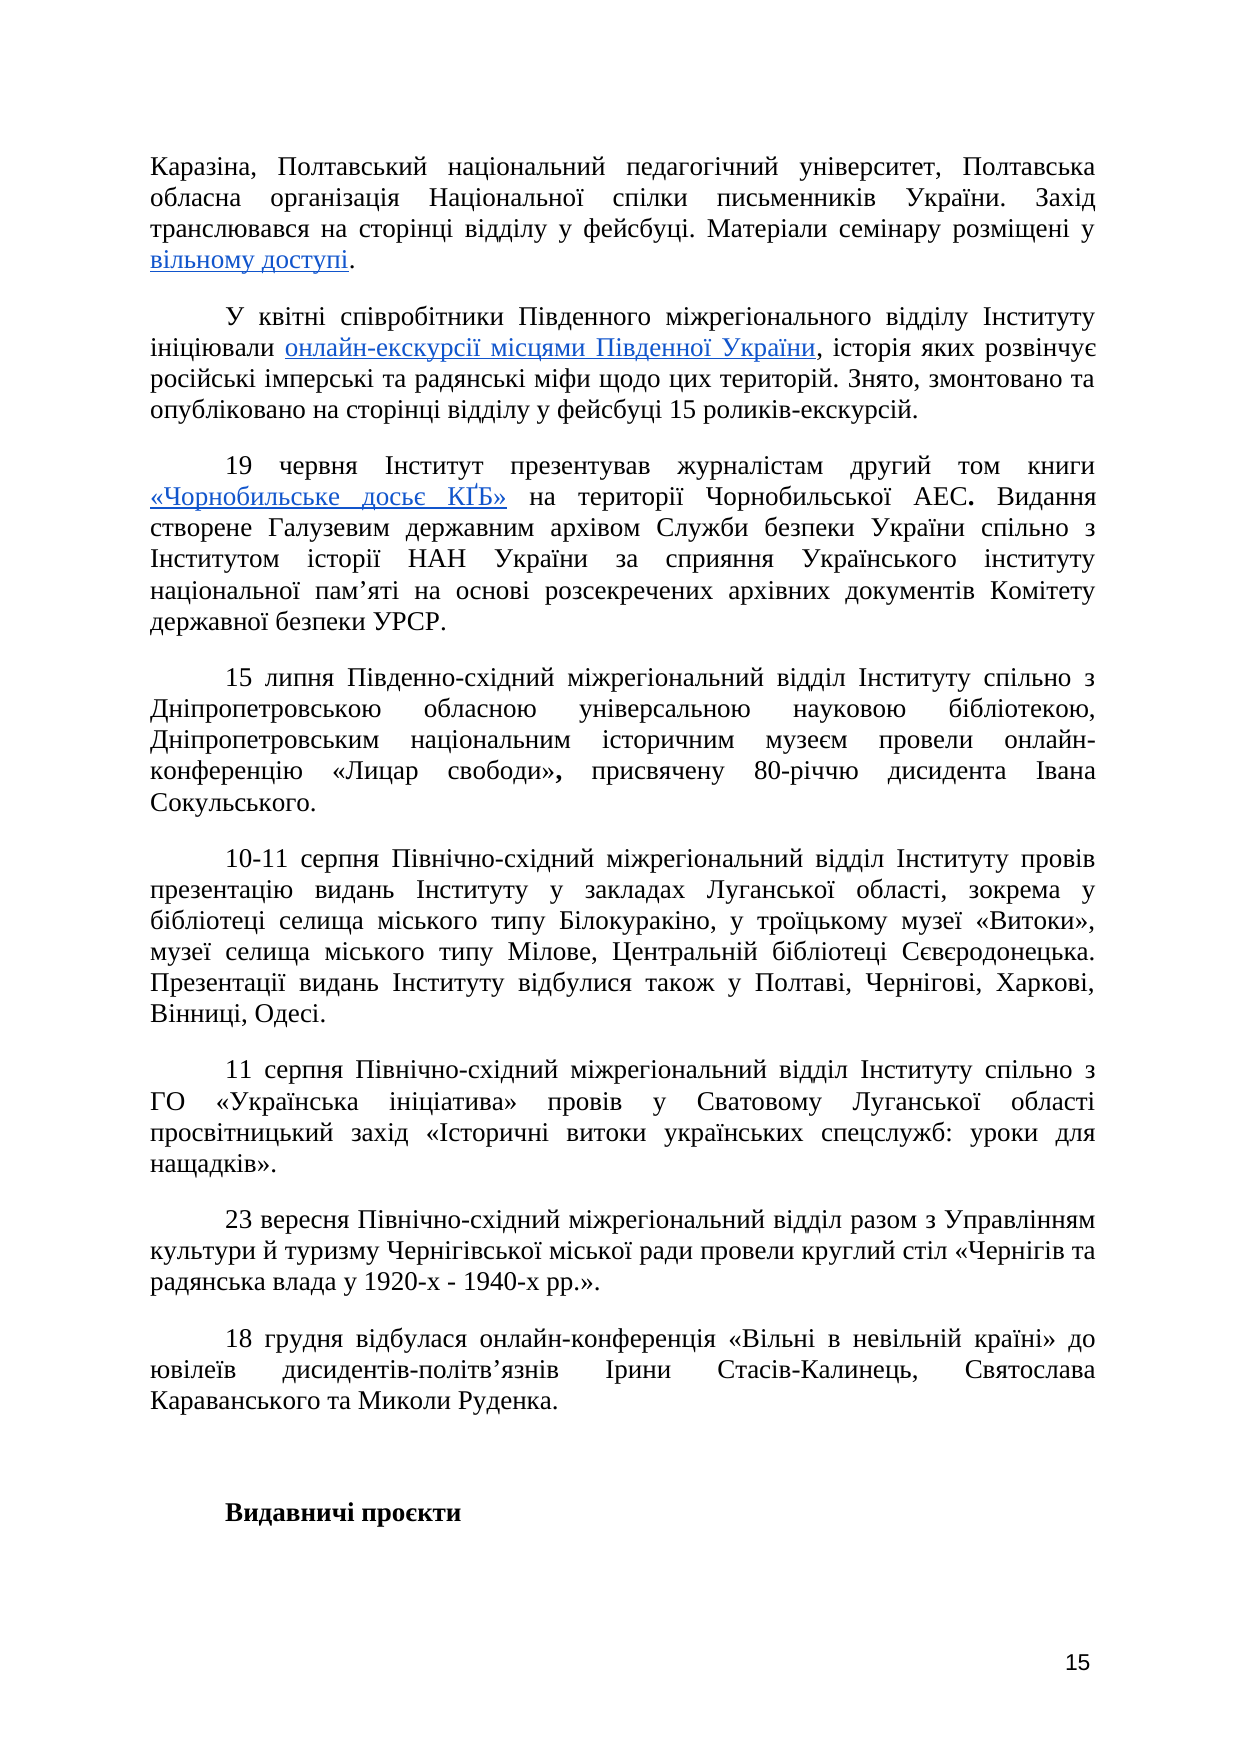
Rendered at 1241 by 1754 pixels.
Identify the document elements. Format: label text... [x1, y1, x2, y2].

text 23 вересня Північно-східний міжрегіональний відділ разом з Управлінням культури й туризму Чернігівської міської ради провели круглий стіл «Чернігів та радянська влада у 1920-х - 1940-х рр.». [150, 1203, 1096, 1297]
text 19 червня Інститут презентував журналістам другий том книги «Чорнобильське досьє КҐБ» на території Чорнобильської АЕС. Видання створене Галузевим державним архівом Служби безпеки України спільно з Інститутом історії НАН України за сприяння Українського інституту національної пам’яті на основі розсекречених архівних документів Комітету державної безпеки УРСР. [150, 449, 1096, 636]
text 10-11 серпня Північно-східний міжрегіональний відділ Інституту провів презентацію видань Інституту у закладах Луганської області, зокрема у бібліотеці селища міського типу Білокуракіно, у троїцькому музеї «Витоки», музеї селища міського типу Мілове, Центральній бібліотеці Сєвєродонецька. Презентації видань Інституту відбулися також у Полтаві, Чернігові, Харкові, Вінниці, Одесі. [150, 842, 1096, 1029]
text Видавничі проєкти [150, 1496, 1096, 1527]
text 11 серпня Північно-східний міжрегіональний відділ Інституту спільно з ГО «Українська ініціатива» провів у Сватовому Луганської області просвітницький захід «Історичні витоки українських спецслужб: уроки для нащадків». [150, 1054, 1096, 1178]
text 15 липня Південно-східний міжрегіональний відділ Інституту спільно з Дніпропетровською обласною універсальною науковою бібліотекою, Дніпропетровським національним історичним музеєм провели онлайн-конференцію «Лицар свободи», присвячену 80-річчю дисидента Івана Сокульського. [150, 661, 1096, 817]
text 18 грудня відбулася онлайн-конференція «Вільні в невільній країні» до ювілеїв дисидентів-політв’язнів Ірини Стасів-Калинець, Святослава Караванського та Миколи Руденка. [150, 1322, 1096, 1415]
text У квітні співробітники Південного міжрегіонального відділу Інституту ініціювали онлайн-екскурсії місцями Південної України, історія яких розвінчує російські імперські та радянські міфи щодо цих територій. Знято, змонтовано та опубліковано на сторінці відділу у фейсбуці 15 роликів-екскурсій. [150, 299, 1096, 424]
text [150, 150, 1096, 274]
